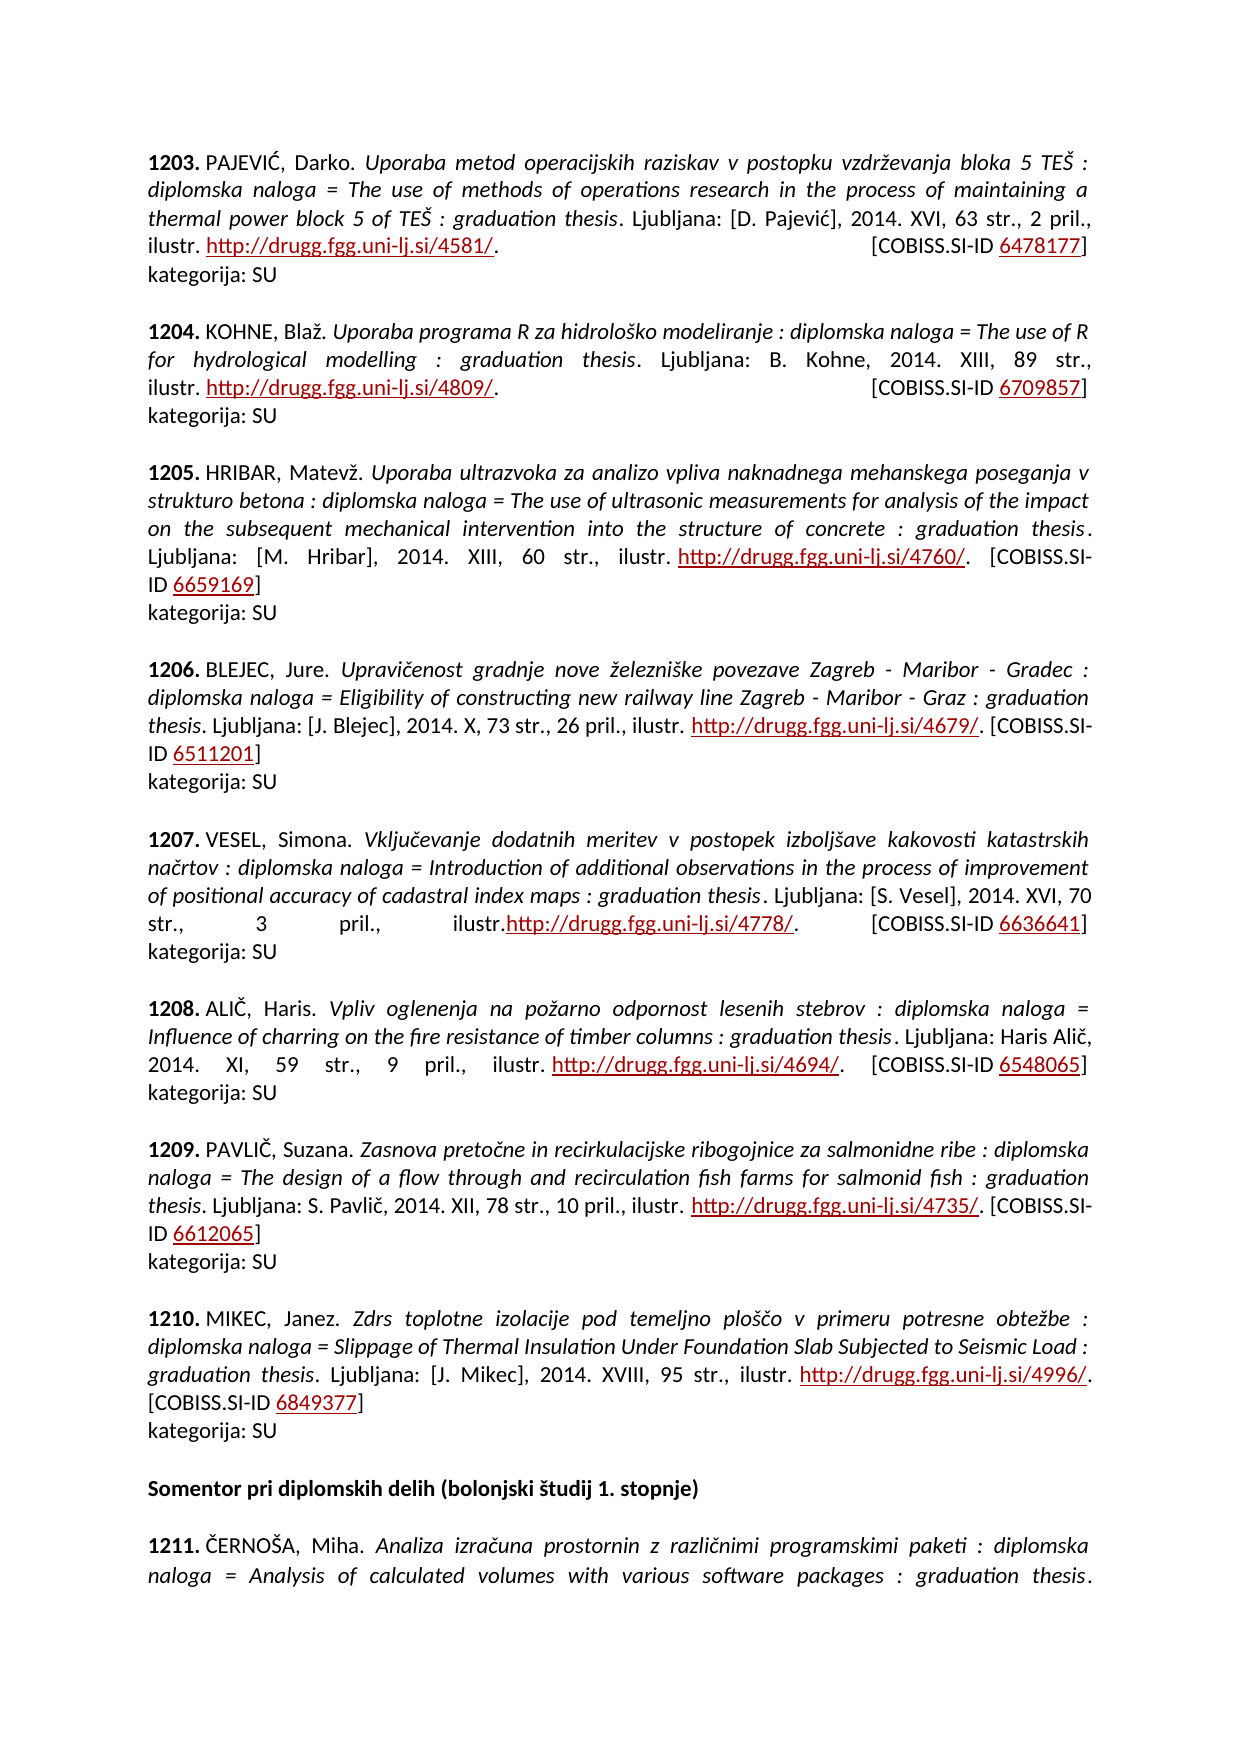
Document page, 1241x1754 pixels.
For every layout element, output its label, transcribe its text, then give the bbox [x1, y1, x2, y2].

text 1205. HRIBAR, Matevž. Uporaba ultrazvoka za analizo vpliva naknadnega mehanskega poseganja v strukturo betona : diplomska naloga = The use of ultrasonic measurements for analysis of the impact on the subsequent mechanical intervention into the structure of concrete : graduation thesis. Ljubljana: [M. Hribar], 2014. XIII, 60 str., ilustr. http://drugg.fgg.uni-lj.si/4760/. [COBISS.SI-ID 6659169] kategorija: SU [148, 458, 1093, 626]
text 1207. VESEL, Simona. Vključevanje dodatnih meritev v postopek izboljšave kakovosti katastrskih načrtov : diplomska naloga = Introduction of additional observations in the process of improvement of positional accuracy of cadastral index maps : graduation thesis. Ljubljana: [S. Vesel], 2014. XVI, 70 str., 3 pril., ilustr.http://drugg.fgg.uni-lj.si/4778/. [COBISS.SI-ID 6636641] kategorija: SU [148, 825, 1093, 965]
text 1203. PAJEVIĆ, Darko. Uporaba metod operacijskih raziskav v postopku vzdrževanja bloka 5 TEŠ : diplomska naloga = The use of methods of operations research in the process of maintaining a thermal power block 5 of TEŠ : graduation thesis. Ljubljana: [D. Pajević], 2014. XVI, 63 str., 2 pril., ilustr. http://drugg.fgg.uni-lj.si/4581/. [COBISS.SI-ID 6478177] kategorija: SU [148, 148, 1093, 288]
text 1210. MIKEC, Janez. Zdrs toplotne izolacije pod temeljno ploščo v primeru potresne obtežbe : diplomska naloga = Slippage of Thermal Insulation Under Foundation Slab Subjected to Seismic Load : graduation thesis. Ljubljana: [J. Mikec], 2014. XVIII, 95 str., ilustr. http://drugg.fgg.uni-lj.si/4996/. [COBISS.SI-ID 6849377] kategorija: SU [148, 1304, 1093, 1444]
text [148, 1531, 1093, 1589]
text 1206. BLEJEC, Jure. Upravičenost gradnje nove železniške povezave Zagreb - Maribor - Gradec : diplomska naloga = Eligibility of constructing new railway line Zagreb - Maribor - Graz : graduation thesis. Ljubljana: [J. Blejec], 2014. X, 73 str., 26 pril., ilustr. http://drugg.fgg.uni-lj.si/4679/. [COBISS.SI-ID 6511201] kategorija: SU [148, 655, 1093, 796]
subtitle Somentor pri diplomskih delih (bolonjski študij 1. stopnje) [148, 1474, 1093, 1502]
text 1204. KOHNE, Blaž. Uporaba programa R za hidrološko modeliranje : diplomska naloga = The use of R for hydrological modelling : graduation thesis. Ljubljana: B. Kohne, 2014. XIII, 89 str., ilustr. http://drugg.fgg.uni-lj.si/4809/. [COBISS.SI-ID 6709857] kategorija: SU [148, 317, 1093, 429]
text 1209. PAVLIČ, Suzana. Zasnova pretočne in recirkulacijske ribogojnice za salmonidne ribe : diplomska naloga = The design of a flow through and recirculation fish farms for salmonid fish : graduation thesis. Ljubljana: S. Pavlič, 2014. XII, 78 str., 10 pril., ilustr. http://drugg.fgg.uni-lj.si/4735/. [COBISS.SI-ID 6612065] kategorija: SU [148, 1135, 1093, 1275]
text 1208. ALIČ, Haris. Vpliv oglenenja na požarno odpornost lesenih stebrov : diplomska naloga = Influence of charring on the fire resistance of timber columns : graduation thesis. Ljubljana: Haris Alič, 2014. XI, 59 str., 9 pril., ilustr. http://drugg.fgg.uni-lj.si/4694/. [COBISS.SI-ID 6548065] kategorija: SU [148, 994, 1093, 1106]
